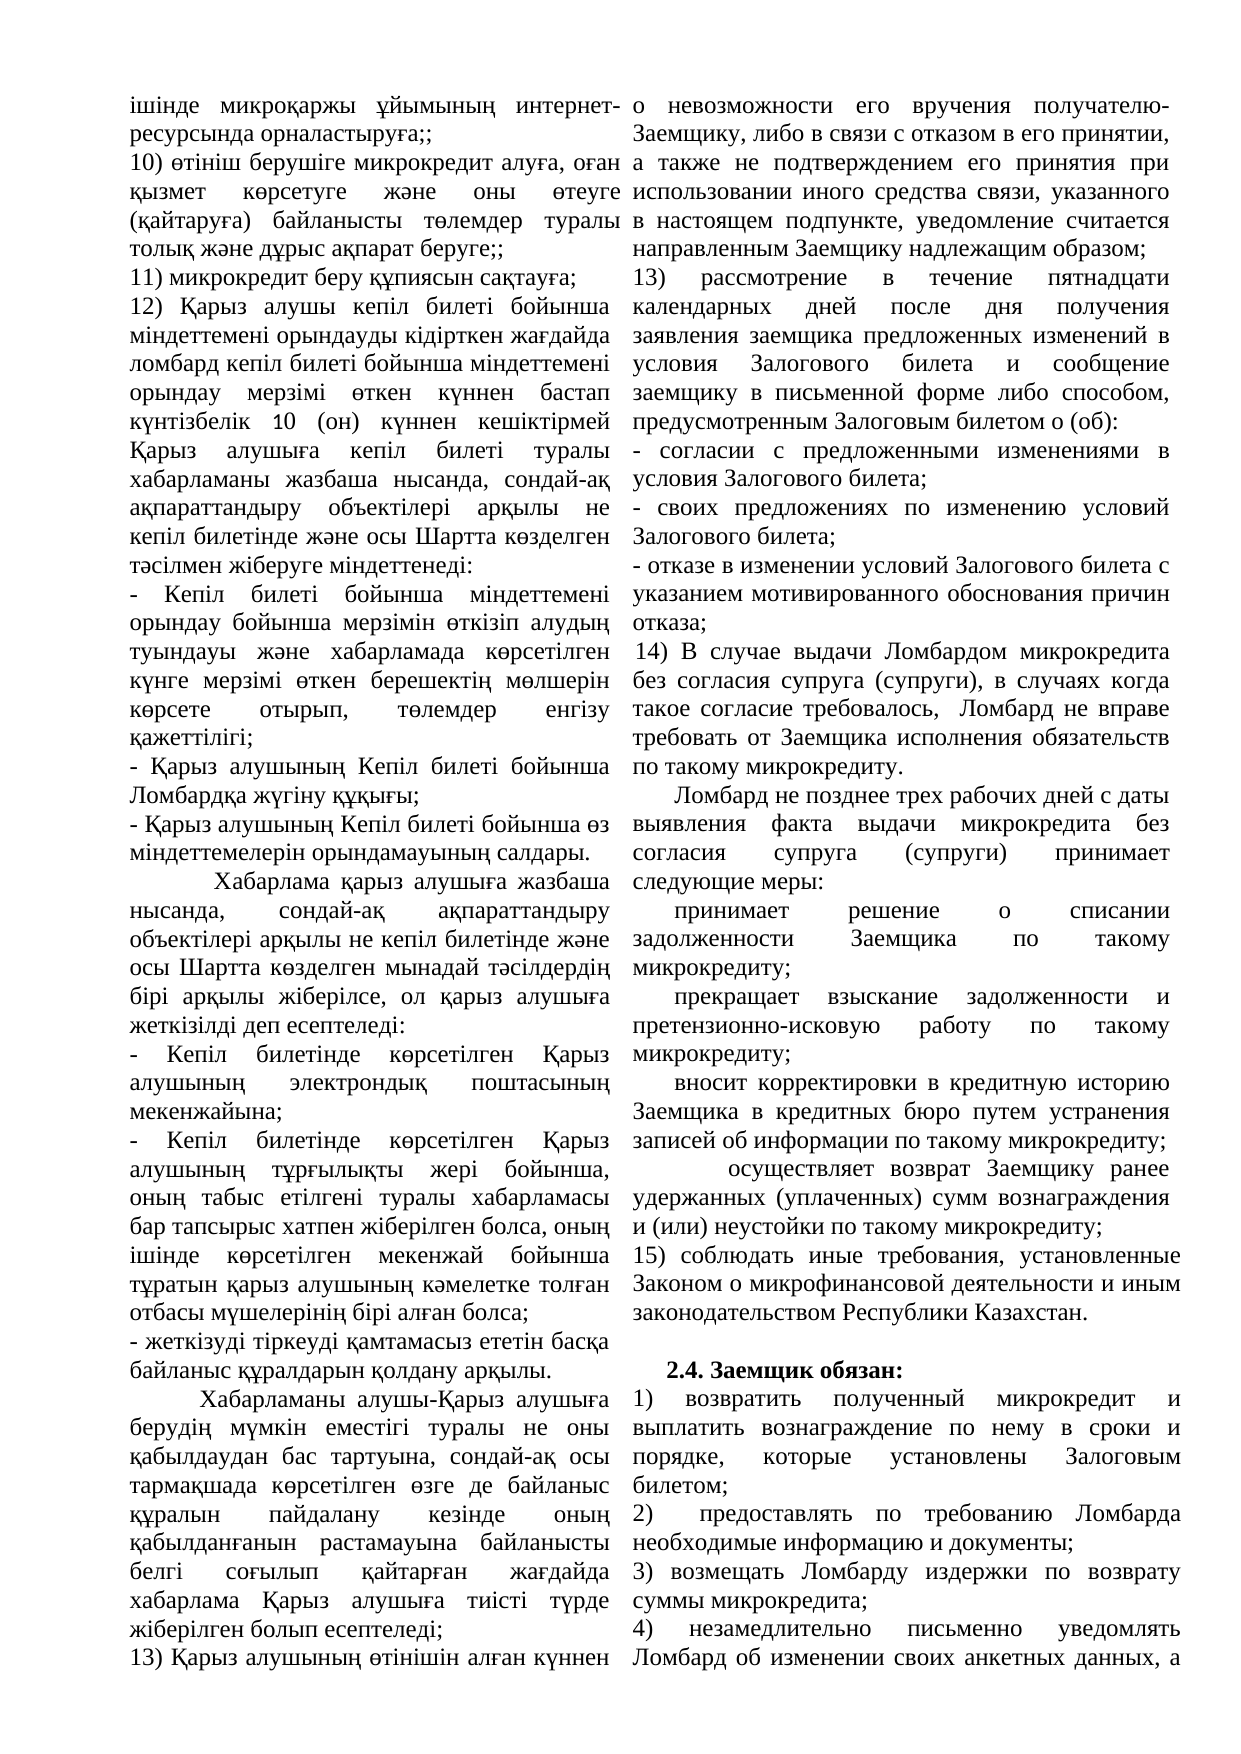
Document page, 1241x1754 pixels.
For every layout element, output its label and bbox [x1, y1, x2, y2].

table_header [622, 90, 1181, 1671]
table_header [119, 90, 621, 1671]
